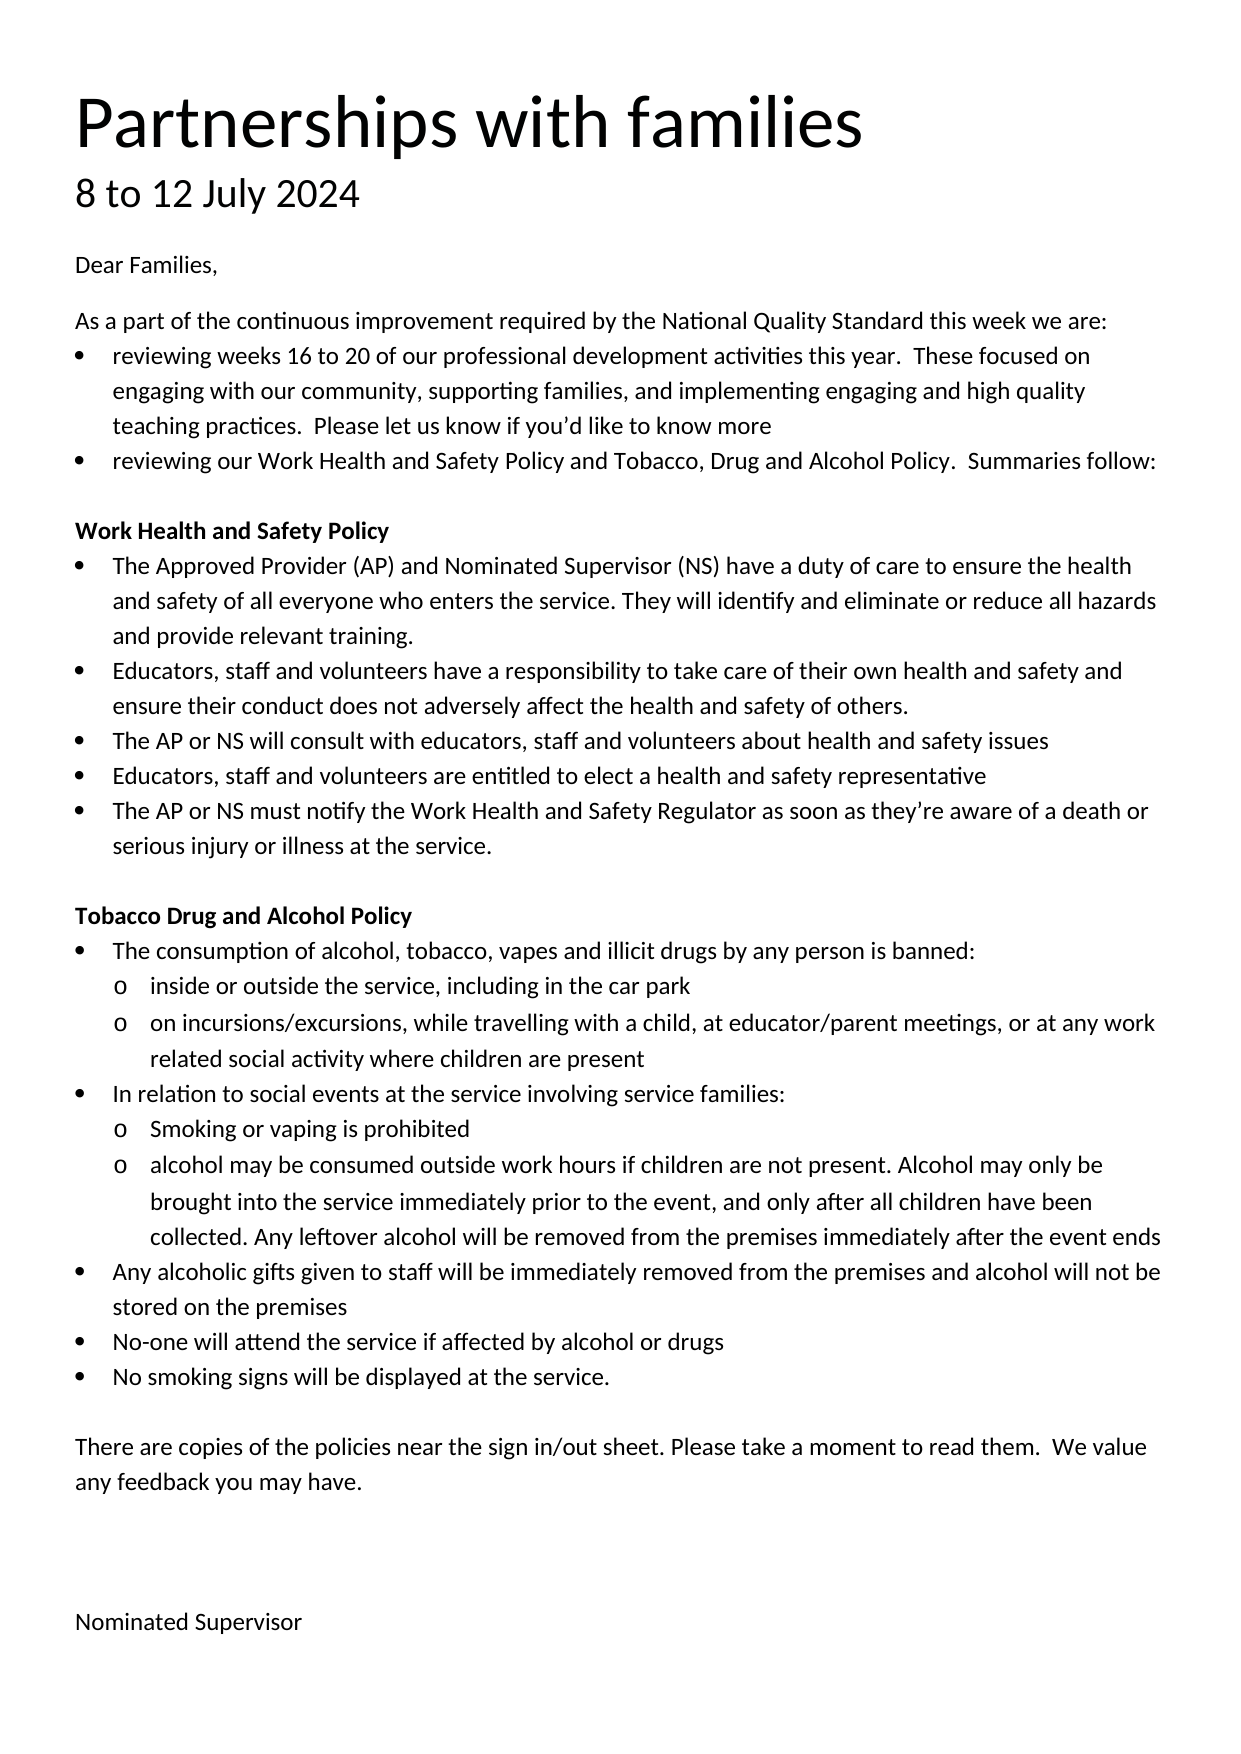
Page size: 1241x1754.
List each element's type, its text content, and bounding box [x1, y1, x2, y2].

list reviewing weeks 16 to 20 of our professional development activities this year. These focused on engaging with our community, supporting families, and implementing engaging and high quality teaching practices. Please let us know if you’d like to know more [75, 340, 1165, 441]
list The AP or NS must notify the Work Health and Safety Regulator as soon as they’re aware of a death or serious injury or illness at the service. [75, 795, 1165, 861]
text Partnerships with families 8 to 12 July 2024 [75, 75, 1165, 217]
list Any alcoholic gifts given to staff will be immediately removed from the premises and alcohol will not be stored on the premises [75, 1256, 1165, 1321]
list alcohol may be consumed outside work hours if children are not present. Alcohol may only be brought into the service immediately prior to the event, and only after all children have been collected. Any leftover alcohol will be removed from the premises immediately after the event ends [113, 1149, 1165, 1251]
list on incursions/excursions, while travelling with a child, at educator/parent meetings, or at any work related social activity where children are present [113, 1007, 1165, 1074]
text Tobacco Drug and Alcohol Policy [75, 900, 1165, 931]
text Work Health and Safety Policy [75, 515, 1165, 546]
list The Approved Provider (AP) and Nominated Supervisor (NS) have a duty of care to ensure the health and safety of all everyone who enters the service. They will identify and eliminate or reduce all hazards and provide relevant training. [75, 550, 1165, 651]
list The AP or NS will consult with educators, staff and volunteers about health and safety issues [75, 725, 1165, 756]
text Dear Families, [75, 249, 1165, 280]
list In relation to social events at the service involving service families: [75, 1078, 1165, 1109]
list inside or outside the service, including in the car park [113, 970, 1165, 1002]
list The consumption of alcohol, tobacco, vapes and illicit drugs by any person is banned: [75, 935, 1165, 966]
list Smoking or vaping is prohibited [113, 1113, 1165, 1145]
text There are copies of the policies near the sign in/out sheet. Please take a moment to read them. We value any feedback you may have. [75, 1431, 1165, 1496]
list Educators, staff and volunteers are entitled to elect a health and safety representative [75, 760, 1165, 791]
list No-one will attend the service if affected by alcohol or drugs [75, 1326, 1165, 1356]
text As a part of the continuous improvement required by the National Quality Standard this week we are: [75, 305, 1165, 336]
list No smoking signs will be displayed at the service. [75, 1361, 1165, 1391]
list Nominated Supervisor [75, 1606, 1165, 1636]
list Educators, staff and volunteers have a responsibility to take care of their own health and safety and ensure their conduct does not adversely affect the health and safety of others. [75, 655, 1165, 721]
list reviewing our Work Health and Safety Policy and Tobacco, Drug and Alcohol Policy. Summaries follow: [75, 445, 1165, 476]
